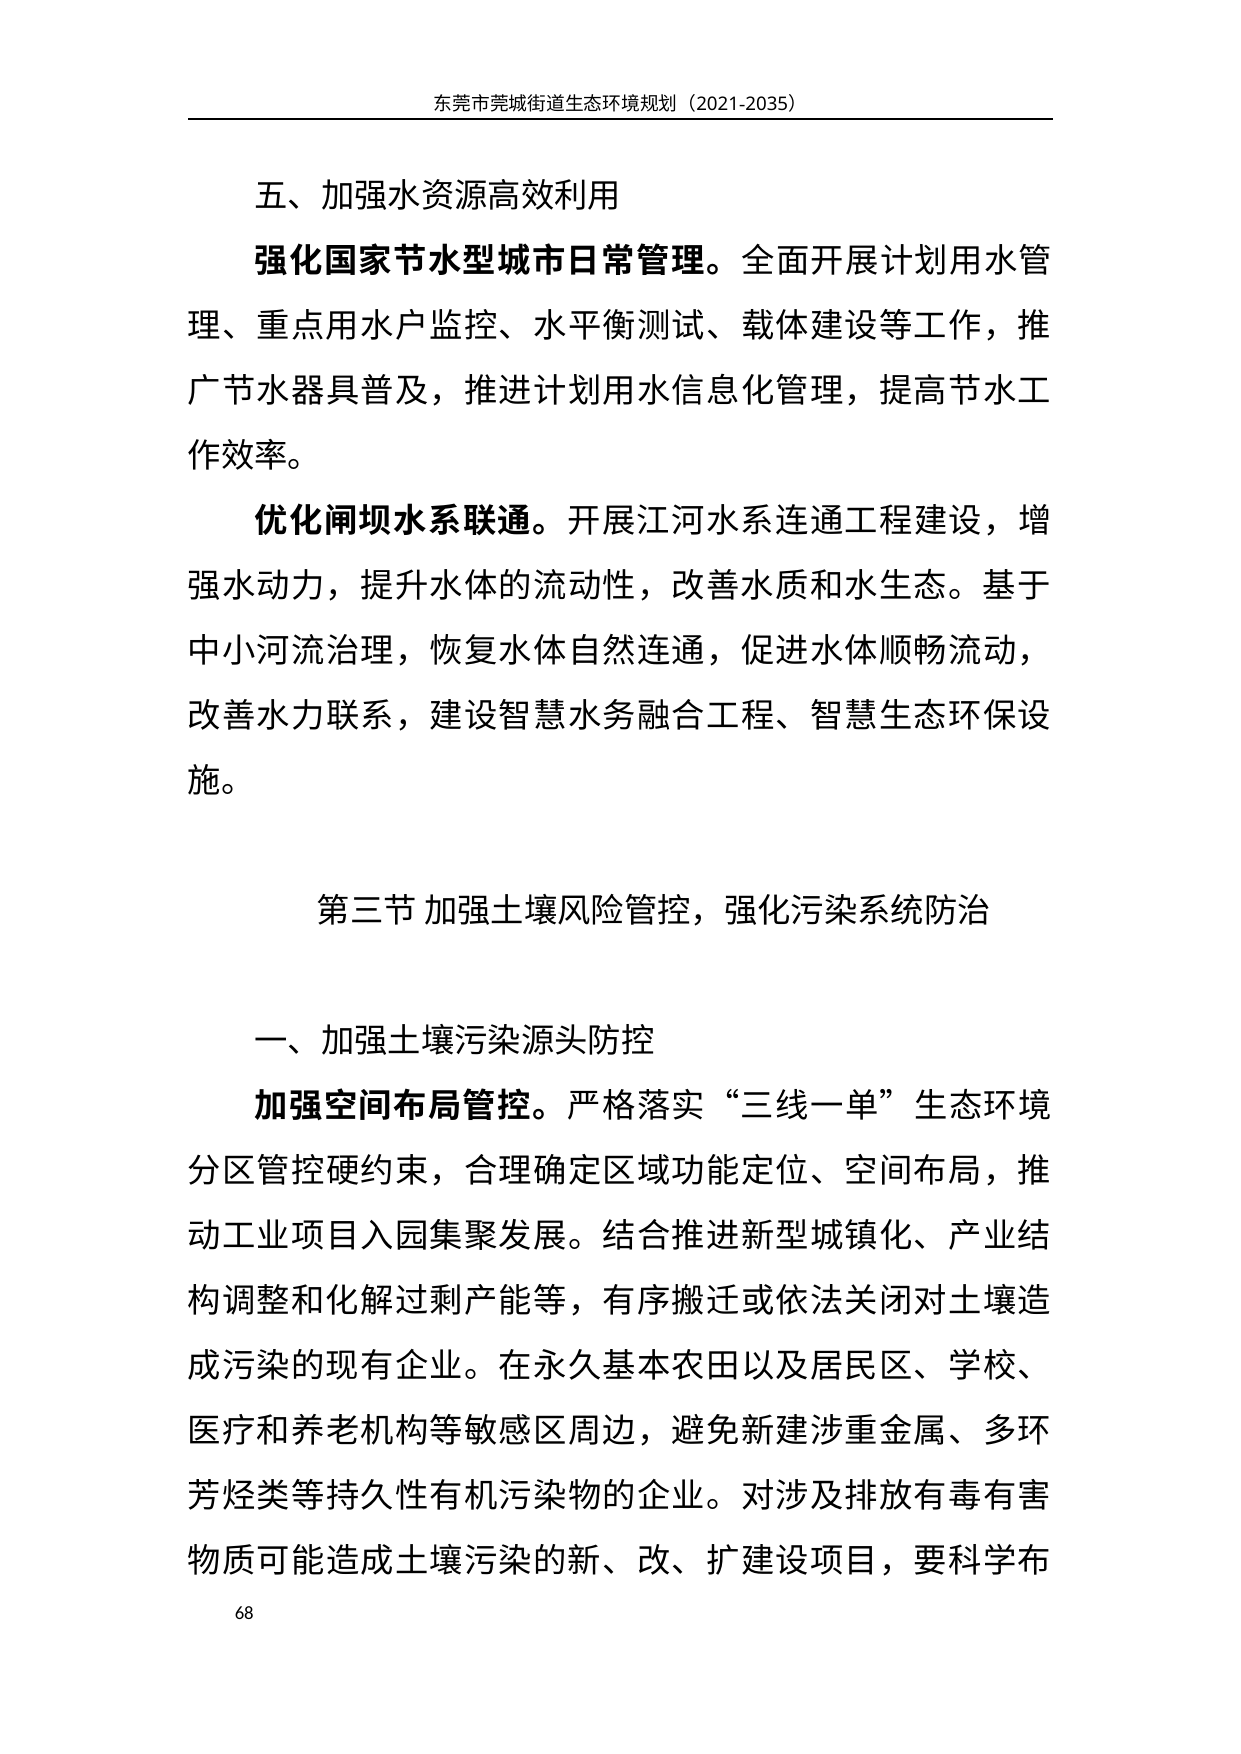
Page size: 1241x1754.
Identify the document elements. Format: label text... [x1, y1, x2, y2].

text 一、加强土壤污染源头防控 [187, 1006, 1053, 1071]
text 五、加强水资源高效利用 [187, 161, 1053, 226]
text 优化闸坝水系联通。开展江河水系连通工程建设，增强水动力，提升水体的流动性，改善水质和水生态。基于中小河流治理，恢复水体自然连通，促进水体顺畅流动，改善水力联系，建设智慧水务融合工程、智慧生态环保设施。 [187, 486, 1053, 811]
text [187, 1071, 1053, 1591]
text 第三节 加强土壤风险管控，强化污染系统防治 [187, 876, 1053, 941]
text 强化国家节水型城市日常管理。全面开展计划用水管理、重点用水户监控、水平衡测试、载体建设等工作，推广节水器具普及，推进计划用水信息化管理，提高节水工作效率。 [187, 226, 1053, 486]
